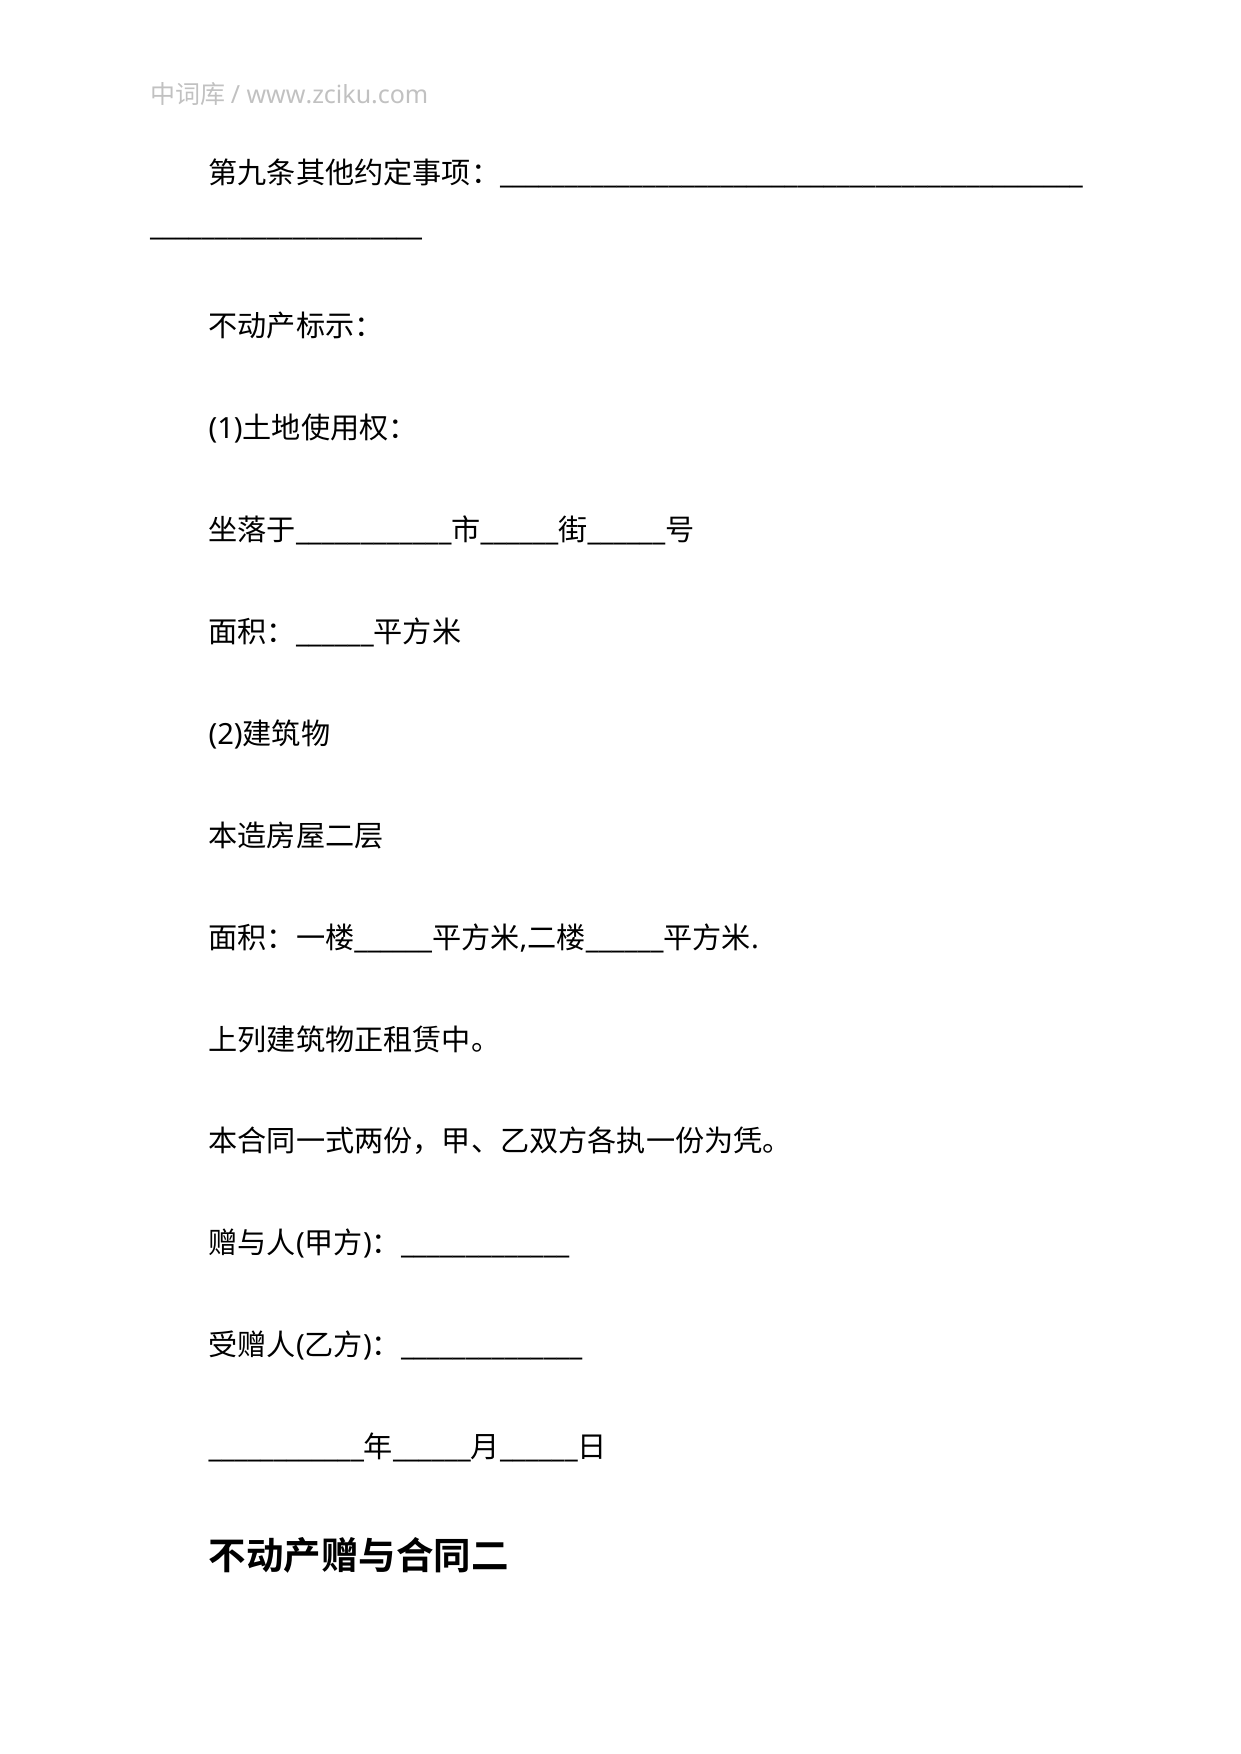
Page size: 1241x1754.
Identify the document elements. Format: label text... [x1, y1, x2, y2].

text 面积：一楼______平方米,二楼______平方米. [150, 914, 1090, 957]
text 第九条其他约定事项：__________________________________________________________________ [150, 150, 1090, 244]
text 不动产标示： [150, 303, 1090, 345]
text 上列建筑物正租赁中。 [150, 1016, 1090, 1058]
text 面积：______平方米 [150, 608, 1090, 651]
text (1)土地使用权： [150, 404, 1090, 447]
text 受赠人(乙方)：______________ [150, 1322, 1090, 1364]
text ____________年______月______日 [150, 1424, 1090, 1466]
text (2)建筑物 [150, 710, 1090, 753]
text 坐落于____________市______街______号 [150, 506, 1090, 549]
text 本合同一式两份，甲、乙双方各执一份为凭。 [150, 1118, 1090, 1160]
text 不动产赠与合同二 [150, 1526, 1090, 1580]
text 本造房屋二层 [150, 812, 1090, 855]
text 赠与人(甲方)：_____________ [150, 1220, 1090, 1262]
